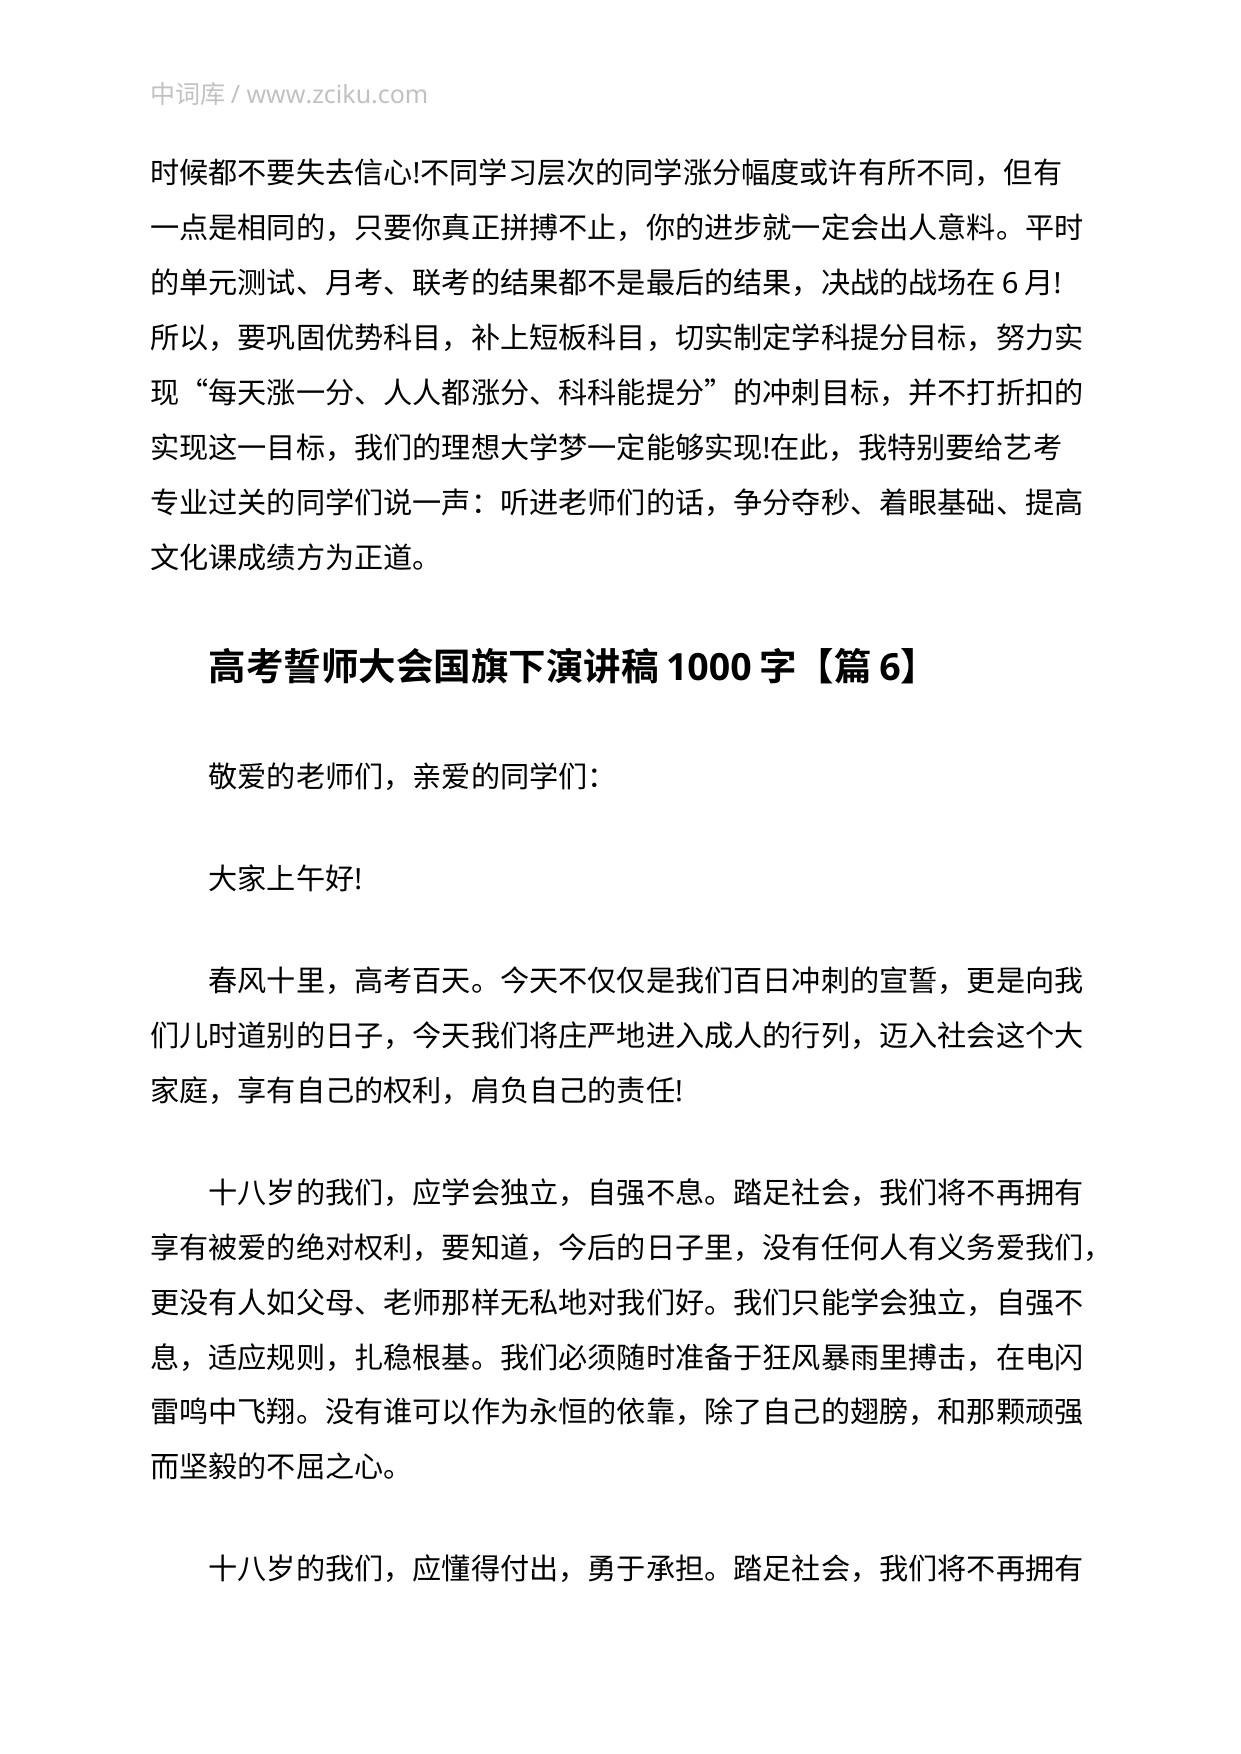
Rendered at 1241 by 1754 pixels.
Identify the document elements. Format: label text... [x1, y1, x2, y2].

text 敬爱的老师们，亲爱的同学们： [150, 754, 1090, 796]
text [150, 1546, 1090, 1588]
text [150, 150, 1090, 577]
text 大家上午好! [150, 856, 1090, 898]
text 高考誓师大会国旗下演讲稿1000字【篇6】 [150, 636, 1090, 691]
text 春风十里，高考百天。今天不仅仅是我们百日冲刺的宣誓，更是向我们儿时道别的日子，今天我们将庄严地进入成人的行列，迈入社会这个大家庭，享有自己的权利，肩负自己的责任! [150, 958, 1090, 1110]
text 十八岁的我们，应学会独立，自强不息。踏足社会，我们将不再拥有享有被爱的绝对权利，要知道，今后的日子里，没有任何人有义务爱我们，更没有人如父母、老师那样无私地对我们好。我们只能学会独立，自强不息，适应规则，扎稳根基。我们必须随时准备于狂风暴雨里搏击，在电闪雷鸣中飞翔。没有谁可以作为永恒的依靠，除了自己的翅膀，和那颗顽强而坚毅的不屈之心。 [150, 1169, 1090, 1486]
